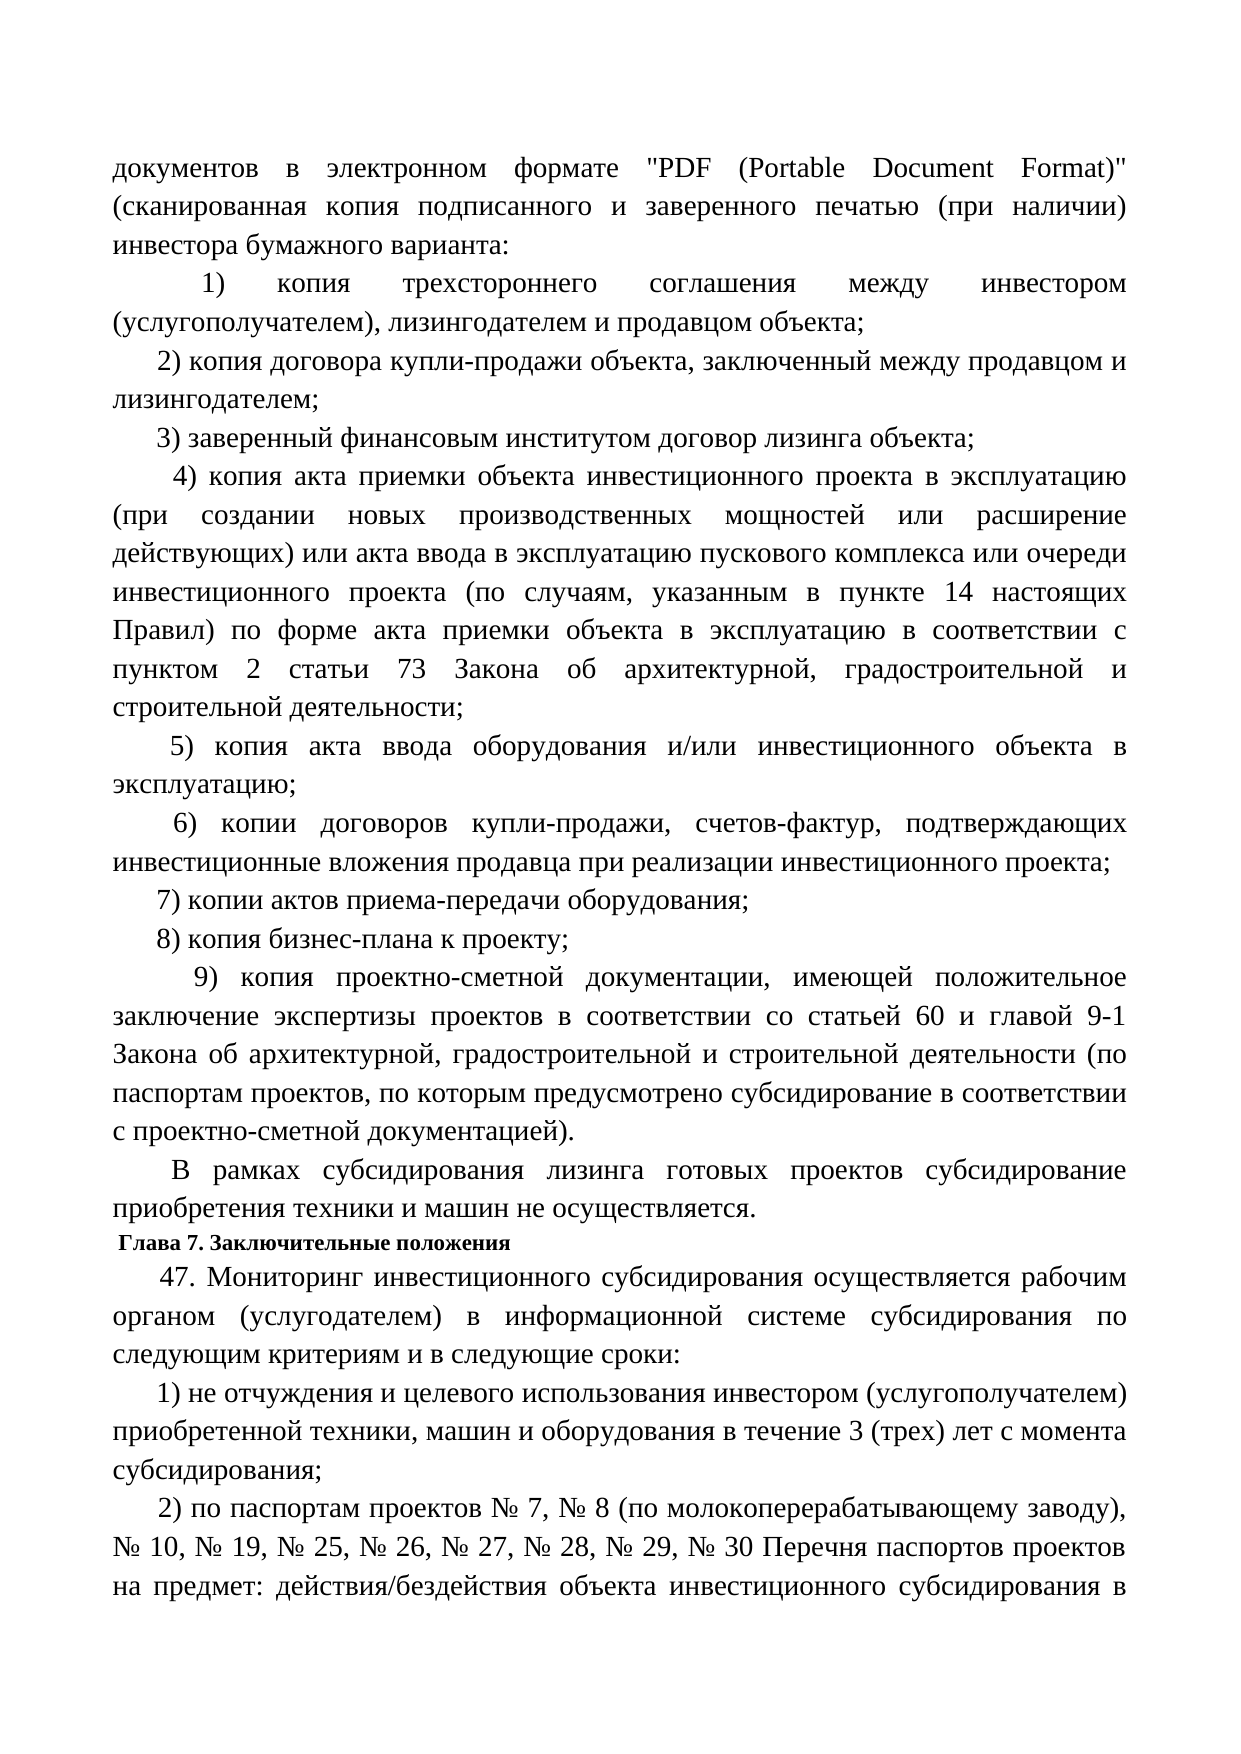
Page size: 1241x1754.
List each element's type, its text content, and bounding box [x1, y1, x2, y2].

text 1) копия трехстороннего соглашения между инвестором (услугополучателем), лизингодателем и продавцом объекта; [112, 266, 1128, 338]
text В рамках субсидирования лизинга готовых проектов субсидирование приобретения техники и машин не осуществляется. [112, 1152, 1128, 1224]
text 4) копия акта приемки объекта инвестиционного проекта в эксплуатацию (при создании новых производственных мощностей или расширение действующих) или акта ввода в эксплуатацию пускового комплекса или очереди инвестиционного проекта (по случаям, указанным в пункте 14 настоящих Правил) по форме акта приемки объекта в эксплуатацию в соответствии с пунктом 2 статьи 73 Закона об архитектурной, градостроительной и строительной деятельности; [112, 458, 1128, 723]
text 7) копии актов приема-передачи оборудования; [112, 882, 1128, 916]
text 47. Мониторинг инвестиционного субсидирования осуществляется рабочим органом (услугодателем) в информационной системе субсидирования по следующим критериям и в следующие сроки: [112, 1259, 1128, 1370]
text 1) не отчуждения и целевого использования инвестором (услугополучателем) приобретенной техники, машин и оборудования в течение 3 (трех) лет с момента субсидирования; [112, 1375, 1128, 1486]
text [112, 150, 1128, 261]
text 9) копия проектно-сметной документации, имеющей положительное заключение экспертизы проектов в соответствии со статьей 60 и главой 9-1 Закона об архитектурной, градостроительной и строительной деятельности (по паспортам проектов, по которым предусмотрено субсидирование в соответствии с проектно-сметной документацией). [112, 959, 1128, 1147]
text 3) заверенный финансовым институтом договор лизинга объекта; [112, 420, 1128, 453]
text 6) копии договоров купли-продажи, счетов-фактур, подтверждающих инвестиционные вложения продавца при реализации инвестиционного проекта; [112, 805, 1128, 877]
text 8) копия бизнес-плана к проекту; [112, 921, 1128, 954]
text 5) копия акта ввода оборудования и/или инвестиционного объекта в эксплуатацию; [112, 728, 1128, 800]
text Глава 7. Заключительные положения [112, 1229, 1128, 1256]
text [112, 1491, 1128, 1601]
text 2) копия договора купли-продажи объекта, заключенный между продавцом и лизингодателем; [112, 343, 1128, 415]
